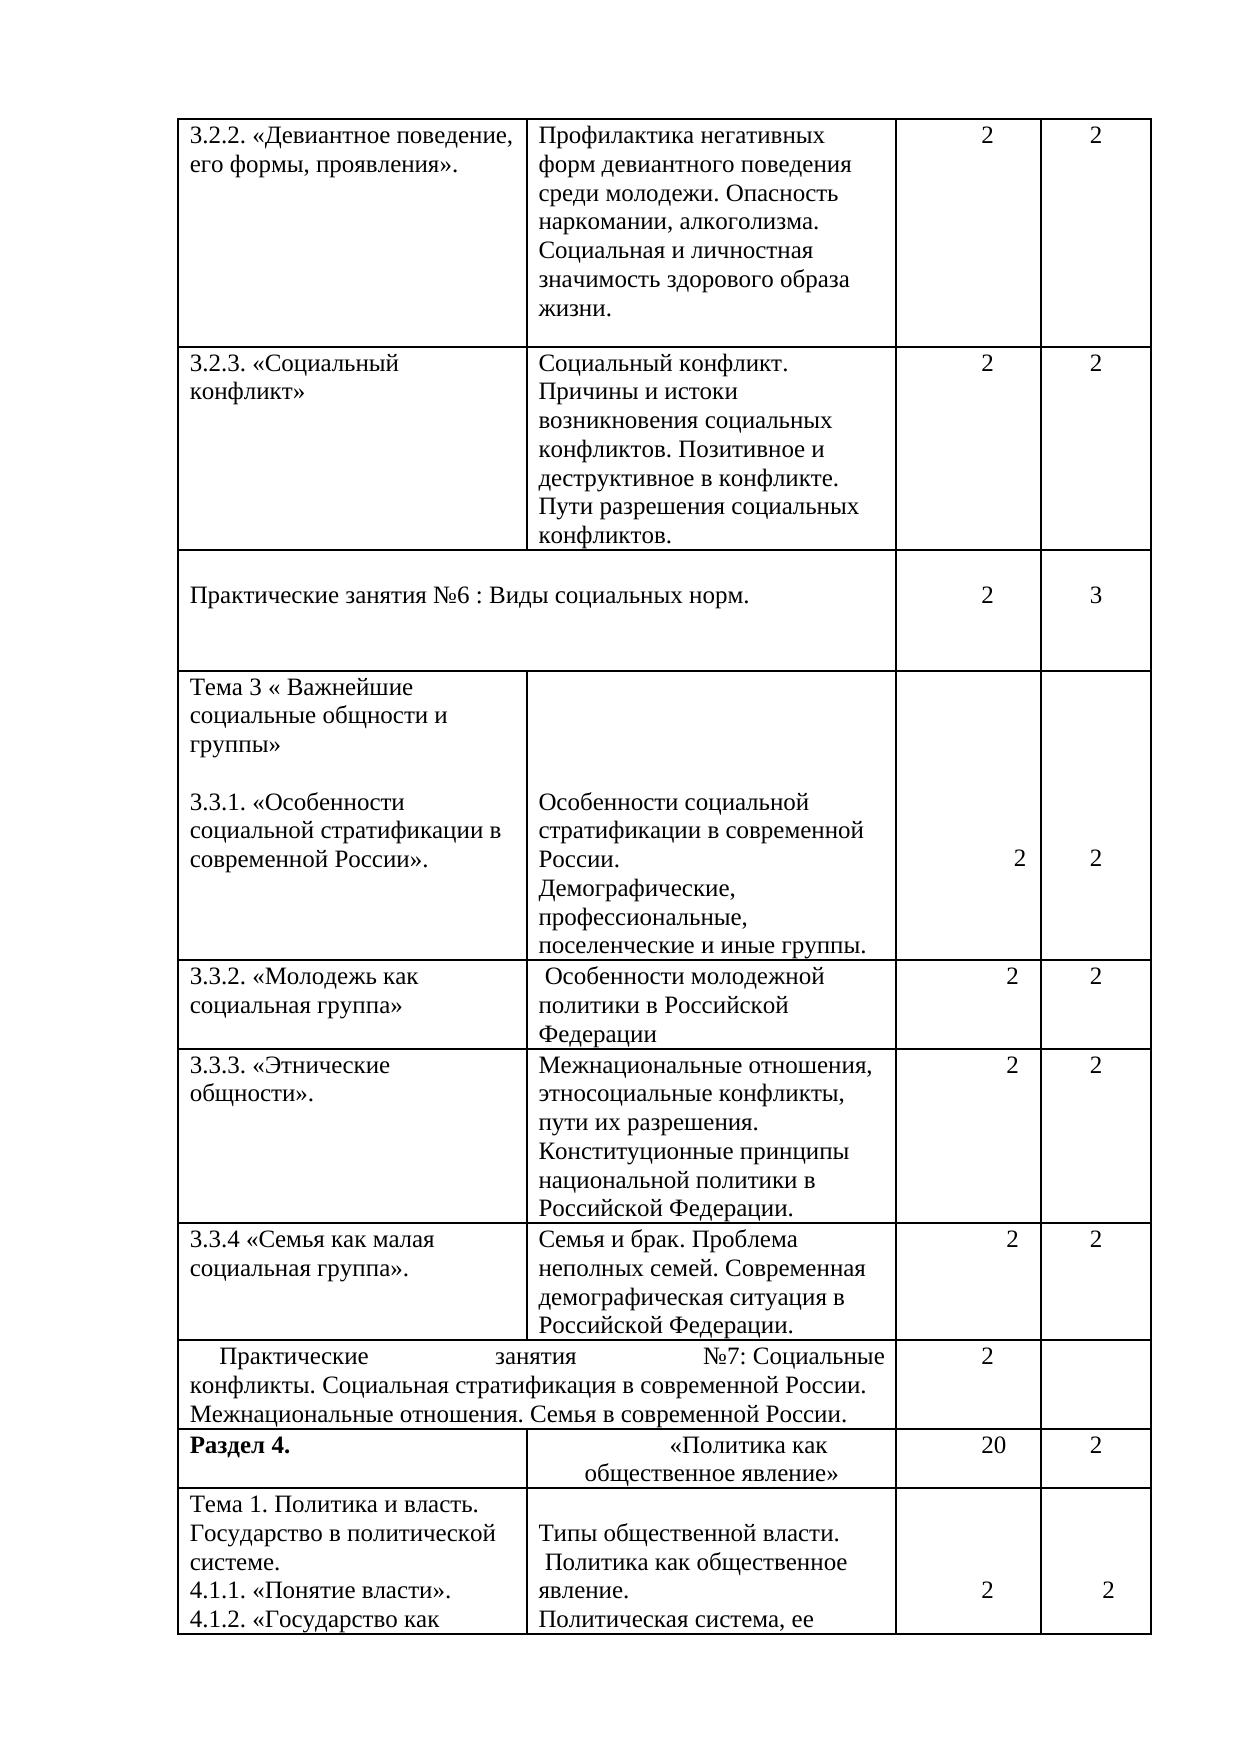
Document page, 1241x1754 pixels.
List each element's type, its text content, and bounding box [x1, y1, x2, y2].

table_cell 2 [1042, 348, 1150, 549]
table_cell 2 [897, 348, 1040, 549]
table_cell 3.2.2. «Девиантное поведение, его формы, проявления». [179, 120, 526, 346]
table_cell 2 [897, 1224, 1040, 1339]
table_cell «Политика как общественное явление» [528, 1430, 895, 1487]
table_cell 2 [1042, 120, 1150, 346]
table_cell Практические занятия №7: Социальные конфликты. Социальная стратификация в современной России. Межнациональные отношения. Семья в современной России. [179, 1341, 895, 1428]
table_cell 3.3.2. «Молодежь как социальная группа» [179, 961, 526, 1048]
table_cell Профилактика негативных форм девиантного поведения среди молодежи. Опасность наркомании, алкоголизма. Социальная и личностная значимость здорового образа жизни. [528, 120, 895, 346]
table_cell 2 [897, 672, 1040, 959]
table_cell Социальный конфликт. Причины и истоки возникновения социальных конфликтов. Позитивное и деструктивное в конфликте. Пути разрешения социальных конфликтов. [528, 348, 895, 549]
table_cell 2 [1042, 961, 1150, 1048]
table_cell 3.3.3. «Этнические общности». [179, 1050, 526, 1222]
table_cell 2 [1042, 1050, 1150, 1222]
table_cell 20 [897, 1430, 1040, 1487]
table_cell 2 [897, 1489, 1040, 1633]
table_cell 3.3.4 «Семья как малая социальная группа». [179, 1224, 526, 1339]
table_cell 3.2.3. «Социальный конфликт» [179, 348, 526, 549]
table_cell Раздел 4. [179, 1430, 526, 1487]
table_cell Особенности социальной стратификации в современной России. Демографические, профессиональные, поселенческие и иные группы. [528, 672, 895, 959]
table_cell 2 [1042, 1489, 1150, 1633]
table_cell 2 [897, 120, 1040, 346]
table_cell 2 [897, 961, 1040, 1048]
table_cell 2 [1042, 1224, 1150, 1339]
table_cell Особенности молодежной политики в Российской Федерации [528, 961, 895, 1048]
table_cell 2 [897, 1050, 1040, 1222]
table_cell 3 [1042, 551, 1150, 670]
table_cell Межнациональные отношения, этносоциальные конфликты, пути их разрешения. Конституционные принципы национальной политики в Российской Федерации. [528, 1050, 895, 1222]
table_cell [179, 1489, 526, 1633]
table_cell Практические занятия №6 : Виды социальных норм. [179, 551, 895, 670]
table_cell Семья и брак. Проблема неполных семей. Современная демографическая ситуация в Российской Федерации. [528, 1224, 895, 1339]
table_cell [528, 1489, 895, 1633]
table_cell 2 [897, 1341, 1040, 1428]
table_cell [1042, 1341, 1150, 1428]
table_cell 2 [1042, 1430, 1150, 1487]
table_cell Тема 3 « Важнейшие социальные общности и группы» 3.3.1. «Особенности социальной стратификации в современной России». [179, 672, 526, 959]
table_cell 2 [1042, 672, 1150, 959]
table_cell 2 [897, 551, 1040, 670]
